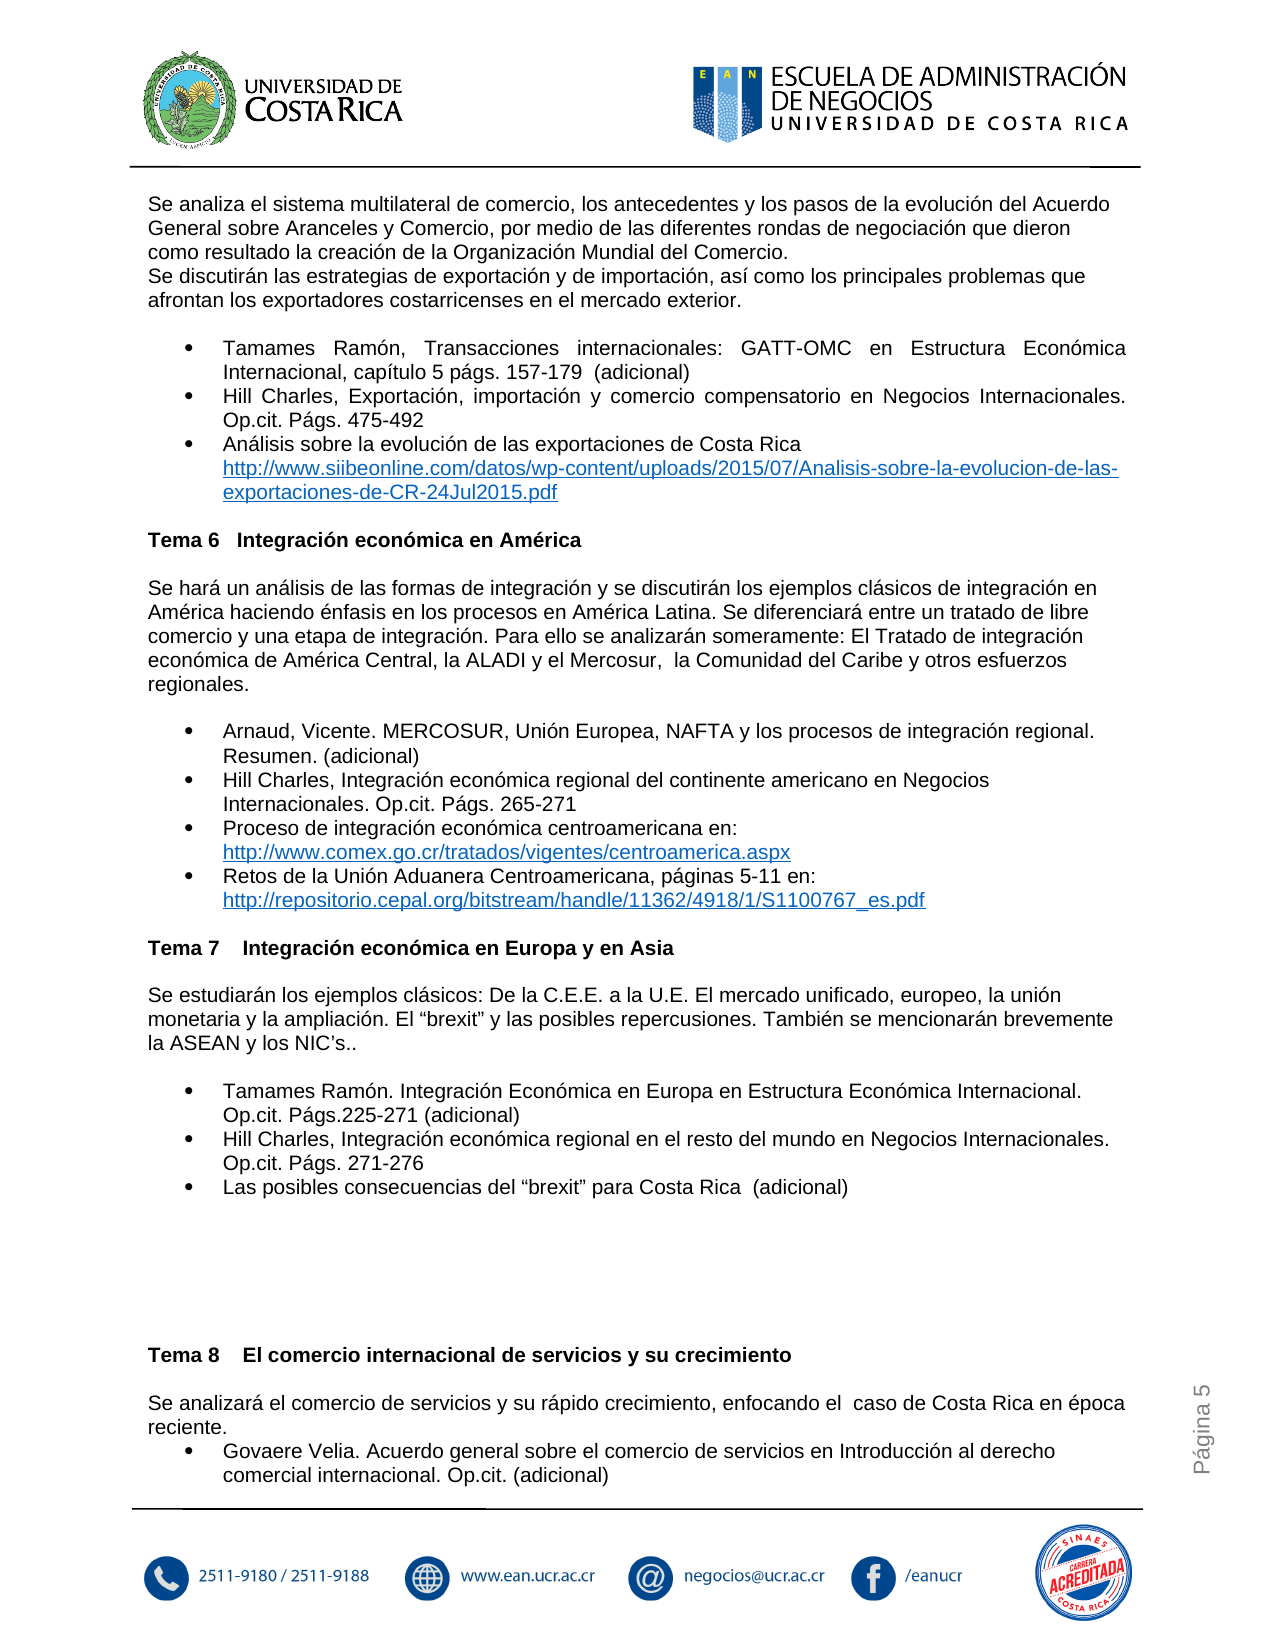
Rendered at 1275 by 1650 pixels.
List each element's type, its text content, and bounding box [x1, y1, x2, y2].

list Hill Charles, Integración económica regional en el resto del mundo en Negocios Internacionales. Op.cit. Págs. 271-276 [185, 1127, 1127, 1175]
list Arnaud, Vicente. MERCOSUR, Unión Europea, NAFTA y los procesos de integración regional. Resumen. (adicional) [185, 719, 1127, 767]
text Se discutirán las estrategias de exportación y de importación, así como los principales problemas que afrontan los exportadores costarricenses en el mercado exterior. [148, 264, 1127, 312]
list Hill Charles, Exportación, importación y comercio compensatorio en Negocios Internacionales. Op.cit. Págs. 475-492 [185, 384, 1127, 432]
text Tema 7 Integración económica en Europa y en Asia [148, 935, 1127, 959]
list Análisis sobre la evolución de las exportaciones de Costa Rica [185, 432, 1127, 456]
list Govaere Velia. Acuerdo general sobre el comercio de servicios en Introducción al derecho comercial internacional. Op.cit. (adicional) [185, 1439, 1127, 1487]
text Se analiza el sistema multilateral de comercio, los antecedentes y los pasos de la evolución del Acuerdo General sobre Aranceles y Comercio, por medio de las diferentes rondas de negociación que dieron como resultado la creación de la Organización Mundial del Comercio. [148, 192, 1127, 264]
list http://repositorio.cepal.org/bitstream/handle/11362/4918/1/S1100767_es.pdf [223, 887, 1127, 911]
text Tema 8 El comercio internacional de servicios y su crecimiento [148, 1343, 1127, 1367]
picture [0, 1514, 1275, 1633]
list Hill Charles, Integración económica regional del continente americano en Negocios Internacionales. Op.cit. Págs. 265-271 [185, 767, 1127, 815]
list Tamames Ramón. Integración Económica en Europa en Estructura Económica Internacional. Op.cit. Págs.225-271 (adicional) [185, 1079, 1127, 1127]
picture [680, 62, 1128, 145]
picture [137, 43, 409, 157]
list http://www.siibeonline.com/datos/wp-content/uploads/2015/07/Analisis-sobre-la-evolucion-de-las-exportaciones-de-CR-24Jul2015.pdf [223, 456, 1127, 504]
list Retos de la Unión Aduanera Centroamericana, páginas 5-11 en: [185, 863, 1127, 887]
list Tamames Ramón, Transacciones internacionales: GATT-OMC en Estructura Económica Internacional, capítulo 5 págs. 157-179 (adicional) [185, 336, 1127, 384]
list Las posibles consecuencias del “brexit” para Costa Rica (adicional) [185, 1175, 1127, 1199]
list Proceso de integración económica centroamericana en: http://www.comex.go.cr/tratados/vigentes/centroamerica.aspx [185, 815, 1127, 863]
text Se analizará el comercio de servicios y su rápido crecimiento, enfocando el caso de Costa Rica en época reciente. [148, 1391, 1127, 1439]
text Tema 6 Integración económica en América [148, 528, 1127, 552]
text Se estudiarán los ejemplos clásicos: De la C.E.E. a la U.E. El mercado unificado, europeo, la unión monetaria y la ampliación. El “brexit” y las posibles repercusiones. También se mencionarán brevemente la ASEAN y los NIC’s.. [148, 983, 1127, 1055]
text Se hará un análisis de las formas de integración y se discutirán los ejemplos clásicos de integración en América haciendo énfasis en los procesos en América Latina. Se diferenciará entre un tratado de libre comercio y una etapa de integración. Para ello se analizarán someramente: El Tratado de integración económica de América Central, la ALADI y el Mercosur, la Comunidad del Caribe y otros esfuerzos regionales. [148, 576, 1127, 695]
